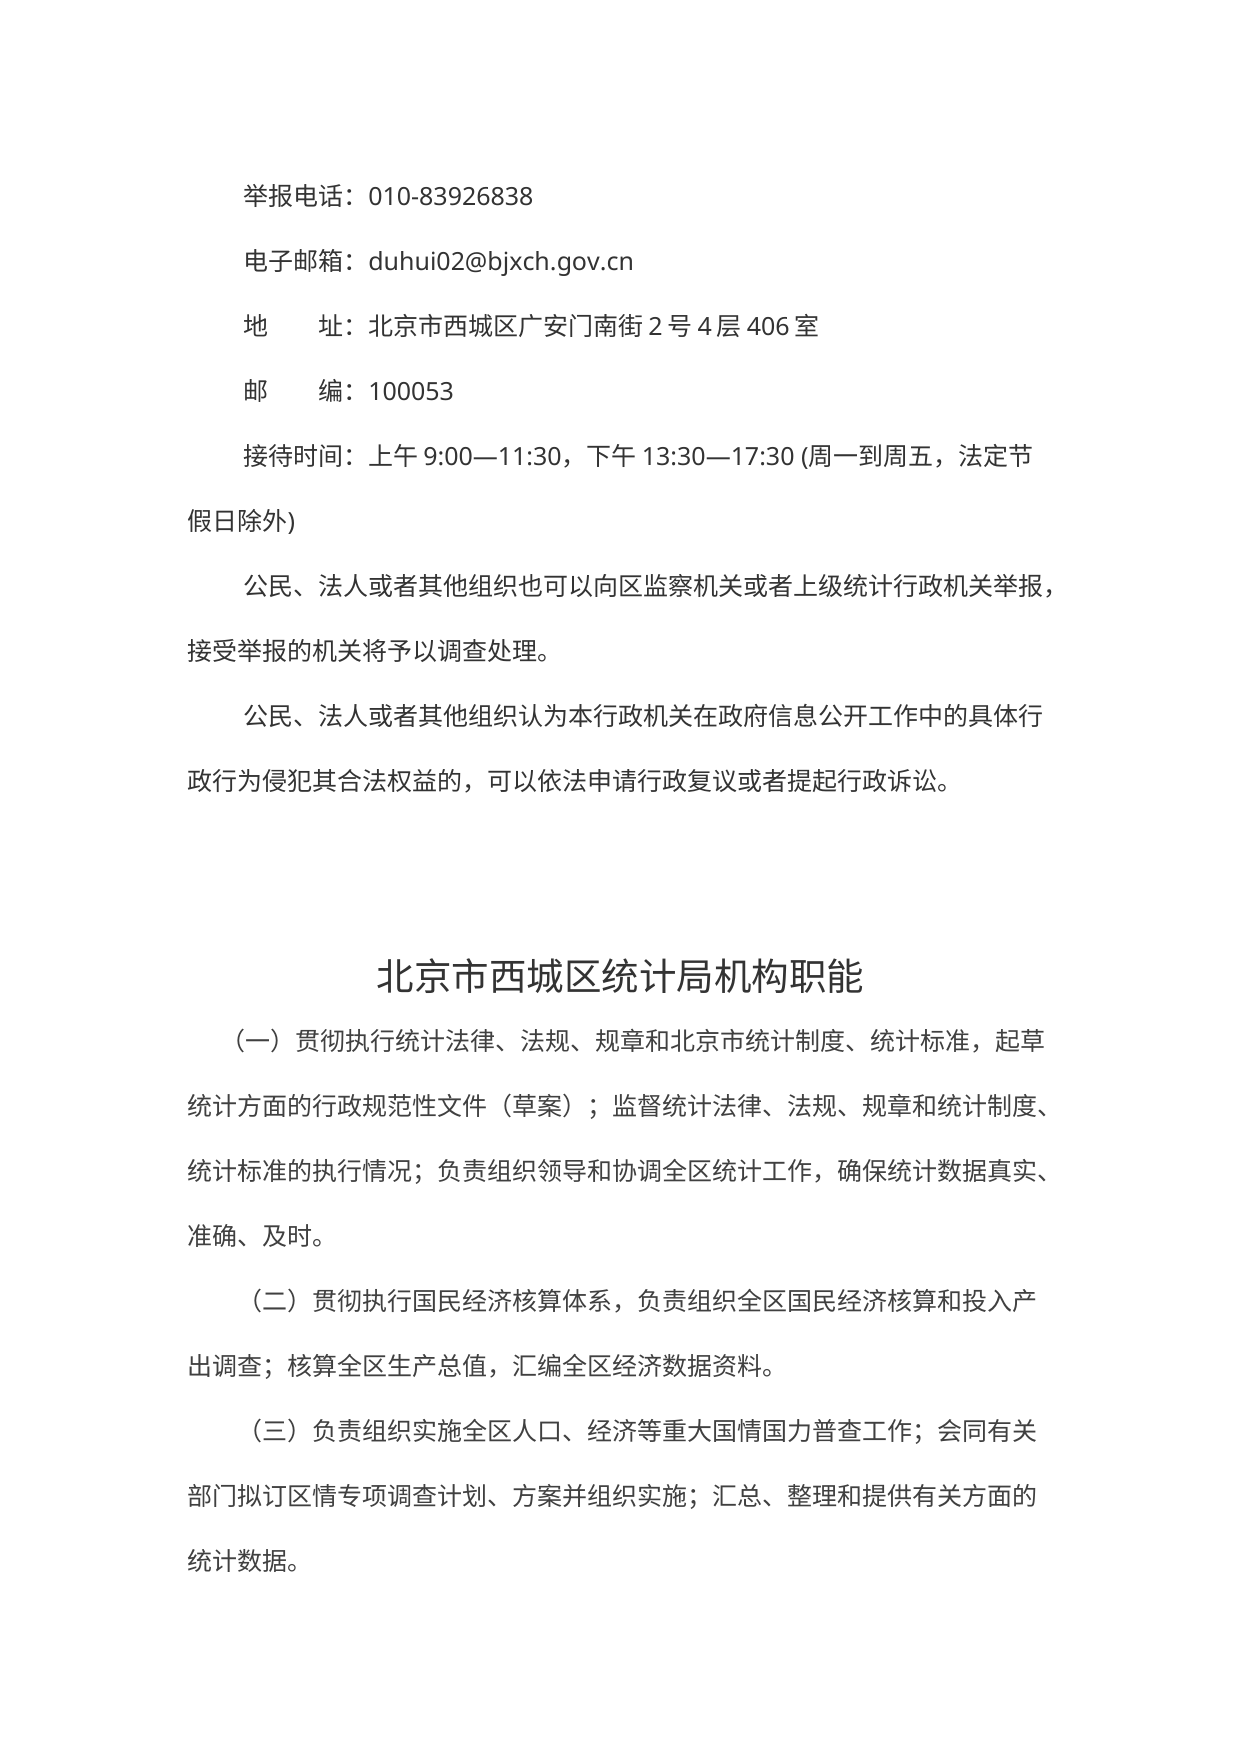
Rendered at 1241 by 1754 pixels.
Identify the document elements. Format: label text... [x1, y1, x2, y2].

text 地 址：北京市西城区广安门南街2号4层406室 [187, 292, 1053, 357]
text （二）贯彻执行国民经济核算体系，负责组织全区国民经济核算和投入产出调查；核算全区生产总值，汇编全区经济数据资料。 [187, 1267, 1053, 1397]
text 邮 编：100053 [187, 357, 1053, 422]
text 公民、法人或者其他组织也可以向区监察机关或者上级统计行政机关举报，接受举报的机关将予以调查处理。 [187, 552, 1053, 682]
text 公民、法人或者其他组织认为本行政机关在政府信息公开工作中的具体行政行为侵犯其合法权益的，可以依法申请行政复议或者提起行政诉讼。 [187, 682, 1053, 812]
text 电子邮箱：duhui02@bjxch.gov.cn [187, 227, 1053, 292]
text 接待时间：上午9:00―11:30，下午13:30―17:30 (周一到周五，法定节假日除外) [187, 422, 1053, 552]
text 北京市西城区统计局机构职能 [187, 942, 1053, 1007]
text （三）负责组织实施全区人口、经济等重大国情国力普查工作；会同有关部门拟订区情专项调查计划、方案并组织实施；汇总、整理和提供有关方面的统计数据。 [187, 1397, 1053, 1592]
text （一）贯彻执行统计法律、法规、规章和北京市统计制度、统计标准，起草统计方面的行政规范性文件（草案）；监督统计法律、法规、规章和统计制度、统计标准的执行情况；负责组织领导和协调全区统计工作，确保统计数据真实、准确、及时。 [187, 1007, 1053, 1267]
text 举报电话：010-83926838 [187, 162, 1053, 227]
